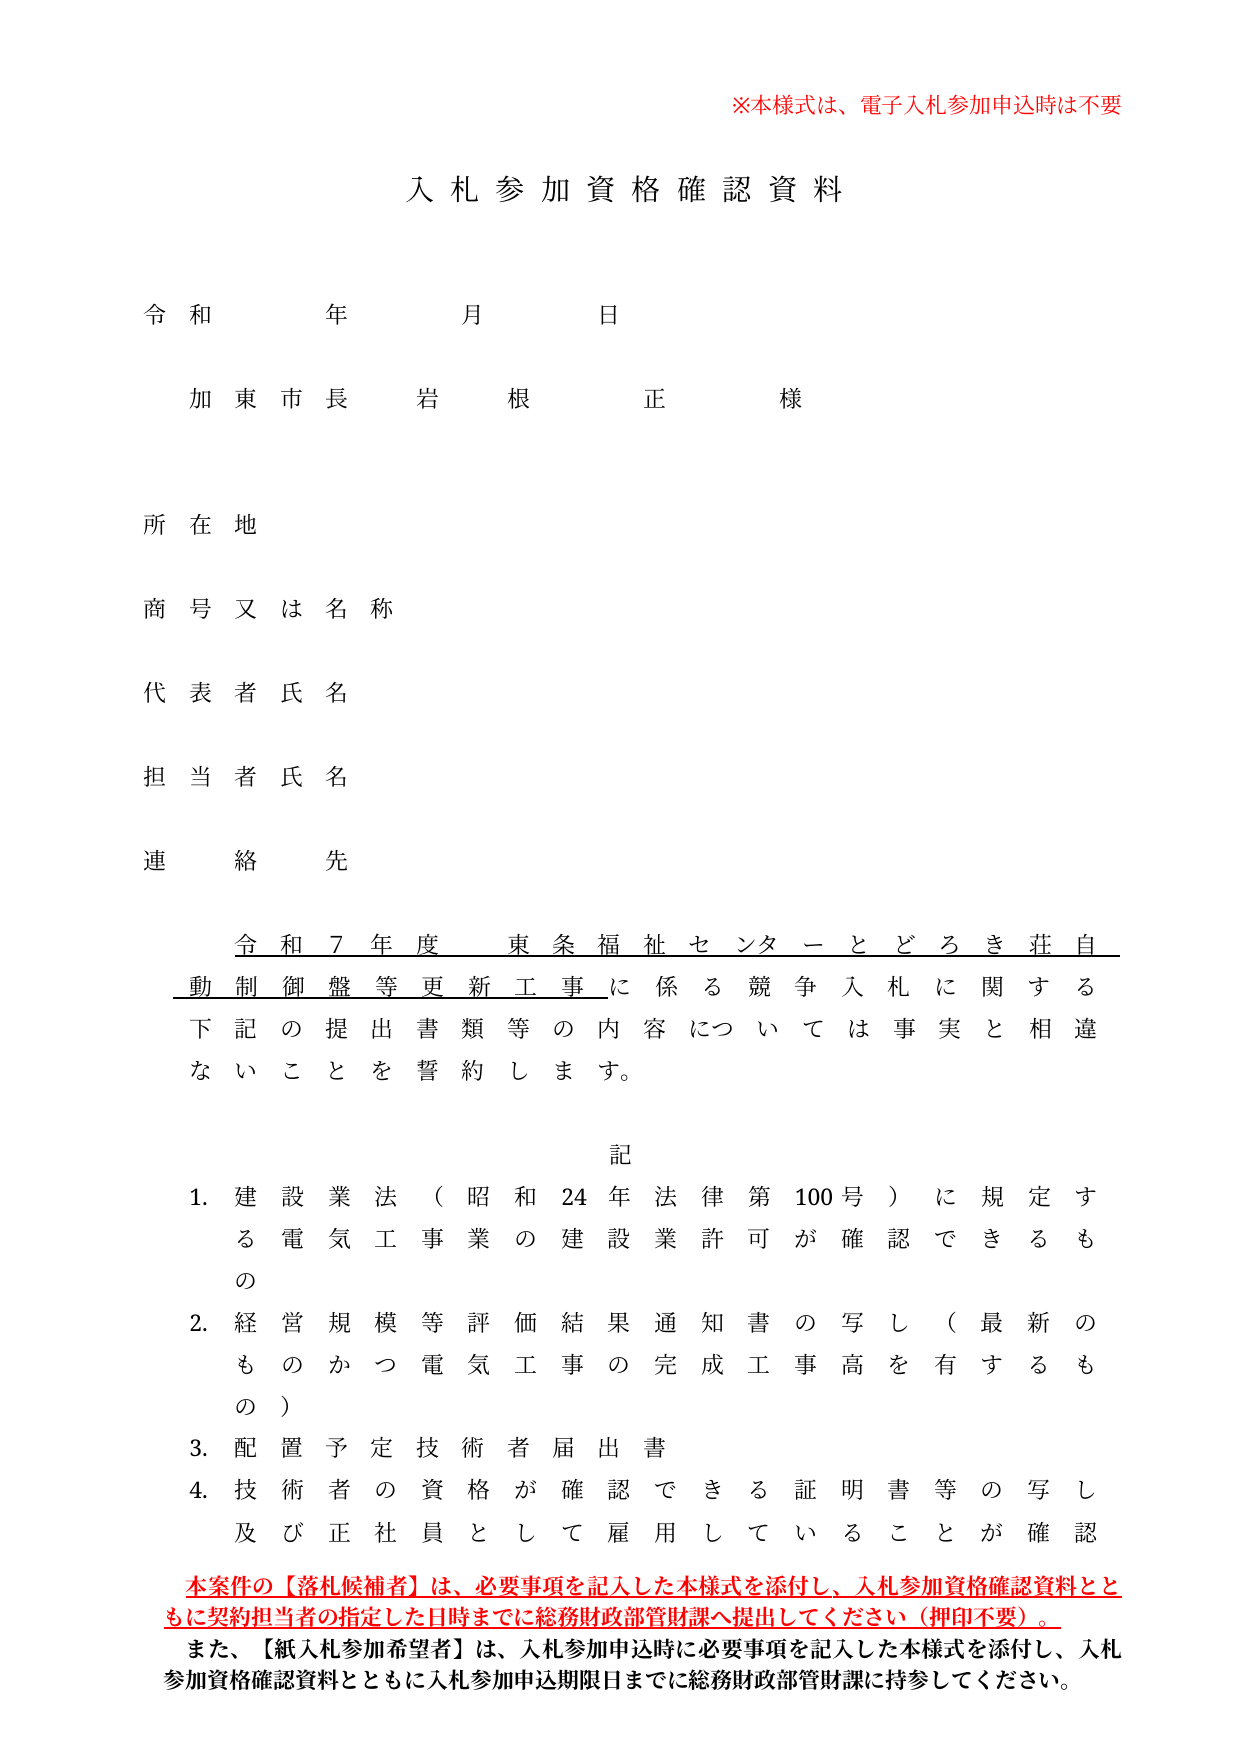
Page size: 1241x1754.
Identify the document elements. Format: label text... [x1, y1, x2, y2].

text 令和７年度 東条福祉センターとどろき荘自動制御盤等更新工事に係る競争入札に関する下記の提出書類等の内容については事実と相違ないことを誓約します。 [144, 922, 1120, 1090]
list 建設業法（昭和24年法律第100号）に規定する電気工事業の建設業許可が確認できるもの [187, 1174, 1120, 1300]
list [187, 1468, 1120, 1552]
list 配置予定技術者届出書 [187, 1426, 1120, 1468]
text 商号又は名称 [144, 544, 1120, 628]
text 記 [144, 1132, 1120, 1174]
text 加東市長 岩 根 正 様 [144, 377, 1120, 419]
list 経営規模等評価結果通知書の写し（最新のものかつ電気工事の完成工事高を有するもの） [187, 1300, 1120, 1426]
text 代表者氏名 [144, 628, 1120, 712]
text 令和 年 月 日 [144, 251, 1120, 335]
text 連 絡 先 [144, 796, 1120, 880]
text 所在地 [144, 461, 1120, 544]
text 担当者氏名 [144, 712, 1120, 796]
text 入札参加資格確認資料 [144, 167, 1120, 209]
